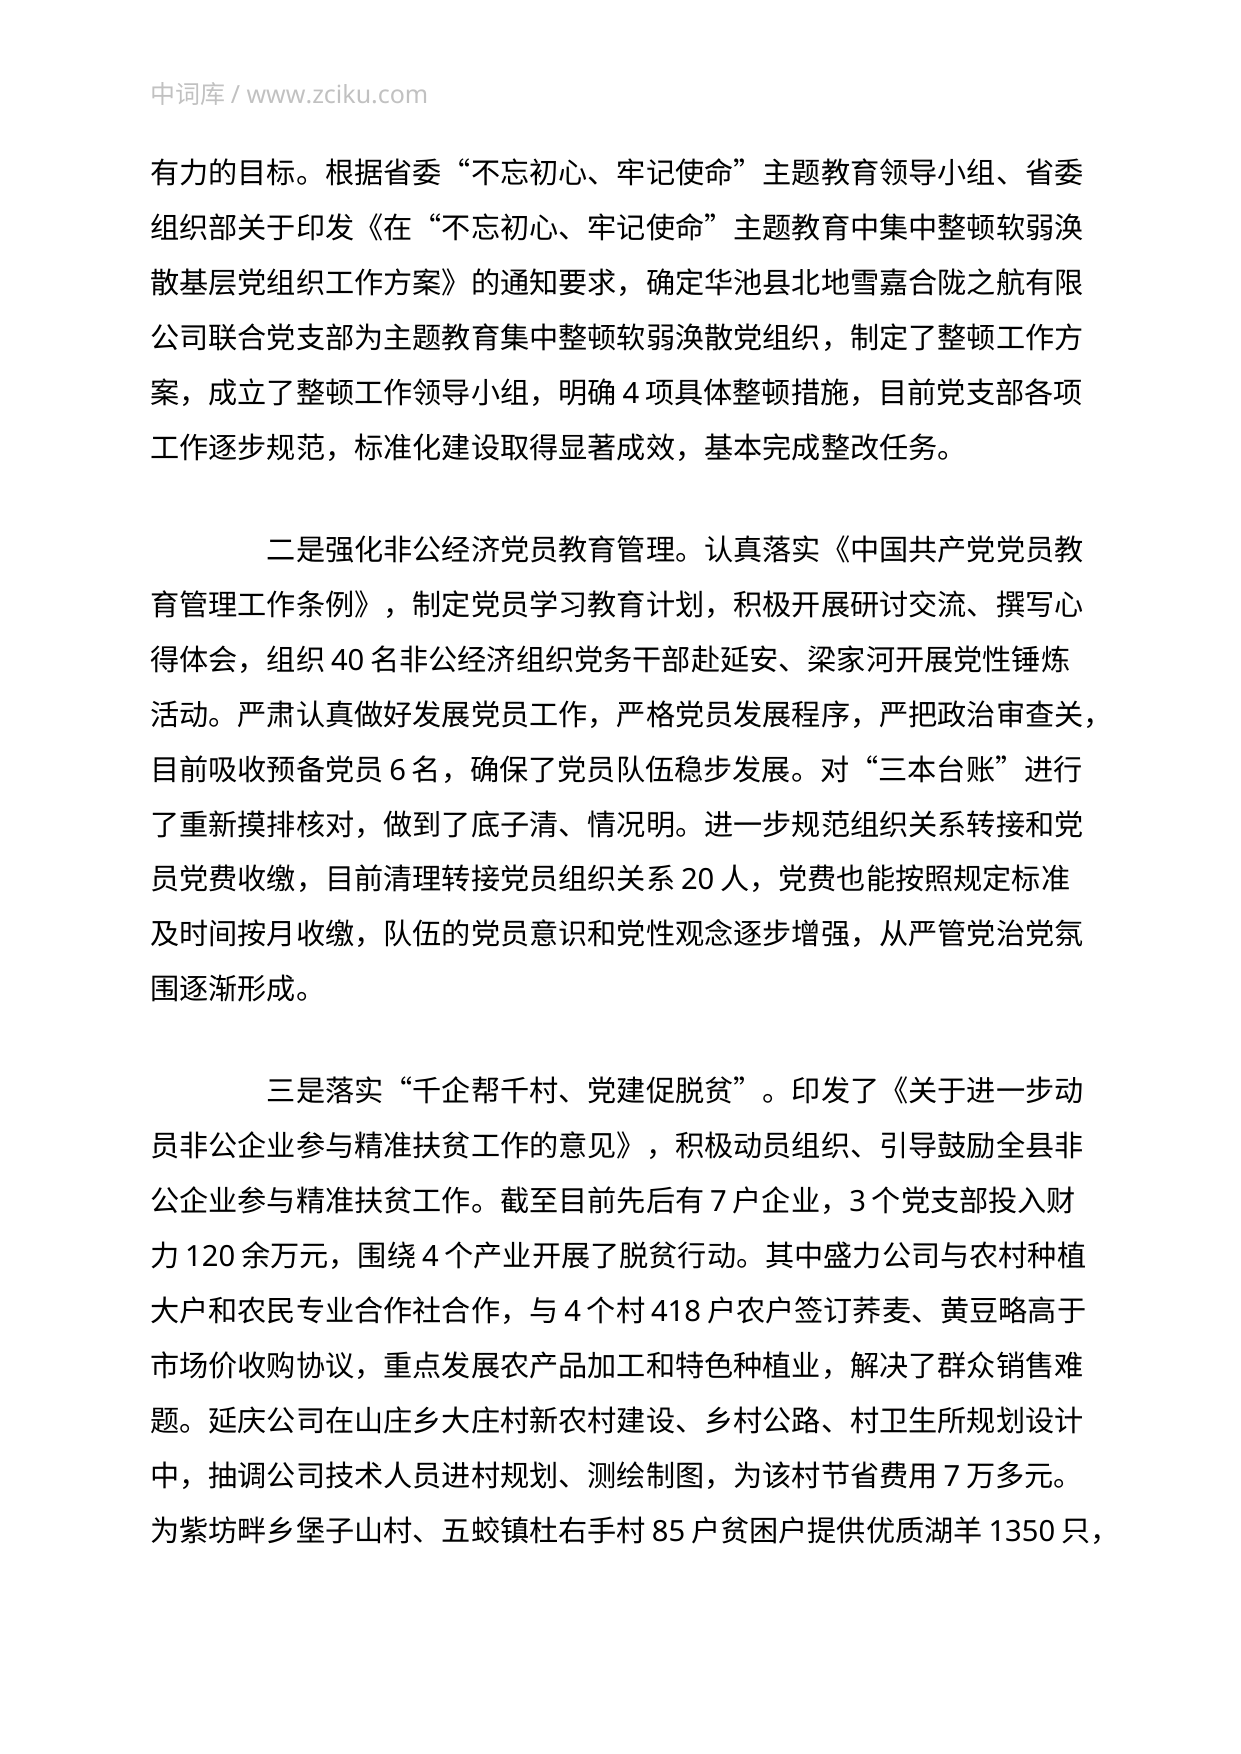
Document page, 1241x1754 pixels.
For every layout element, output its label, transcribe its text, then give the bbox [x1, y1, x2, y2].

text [150, 1068, 1090, 1549]
text 二是强化非公经济党员教育管理。认真落实《中国共产党党员教育管理工作条例》，制定党员学习教育计划，积极开展研讨交流、撰写心得体会，组织40名非公经济组织党务干部赴延安、梁家河开展党性锤炼活动。严肃认真做好发展党员工作，严格党员发展程序，严把政治审查关，目前吸收预备党员6名，确保了党员队伍稳步发展。对“三本台账”进行了重新摸排核对，做到了底子清、情况明。进一步规范组织关系转接和党员党费收缴，目前清理转接党员组织关系20人，党费也能按照规定标准及时间按月收缴，队伍的党员意识和党性观念逐步增强，从严管党治党氛围逐渐形成。 [150, 526, 1090, 1008]
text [150, 150, 1090, 467]
